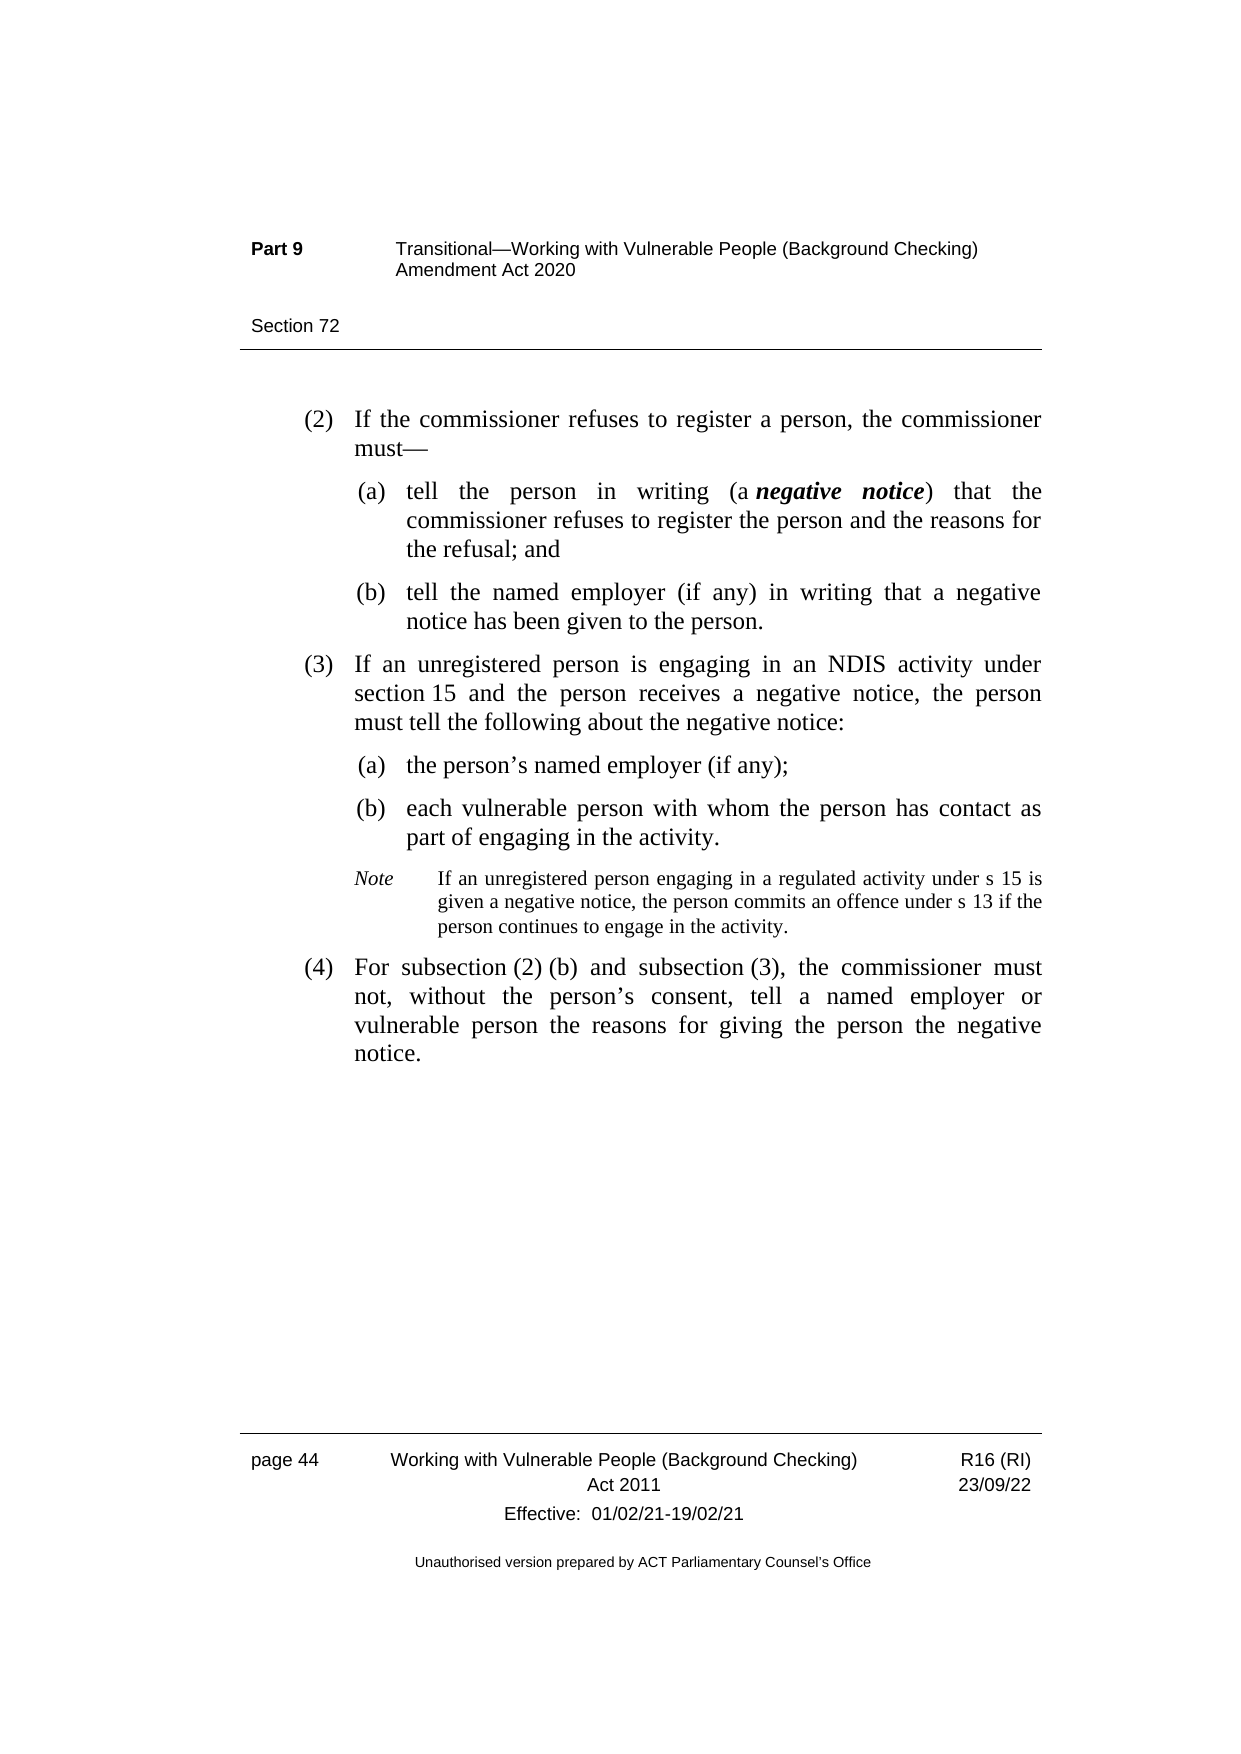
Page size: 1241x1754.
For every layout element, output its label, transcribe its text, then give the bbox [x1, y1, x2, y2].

text (a) tell the person in writing (a negative notice) that the commissioner refuses to register the person and the reasons for the refusal; and [239, 476, 1042, 562]
text (a) the person’s named employer (if any); [239, 750, 1042, 779]
text Note If an unregistered person engaging in a regulated activity under s 15 is given a negative notice, the person commits an offence under s 13 if the person continues to engage in the activity. [354, 865, 1042, 938]
text (4) For subsection (2) (b) and subsection (3), the commissioner must not, without the person’s consent, tell a named employer or vulnerable person the reasons for giving the person the negative notice. [239, 952, 1042, 1067]
text (2) If the commissioner refuses to register a person, the commissioner must— [239, 404, 1042, 462]
text (3) If an unregistered person is engaging in an NDIS activity under section 15 and the person receives a negative notice, the person must tell the following about the negative notice: [239, 649, 1042, 735]
text (b) each vulnerable person with whom the person has contact as part of engaging in the activity. [239, 793, 1042, 851]
text (b) tell the named employer (if any) in writing that a negative notice has been given to the person. [239, 577, 1042, 634]
